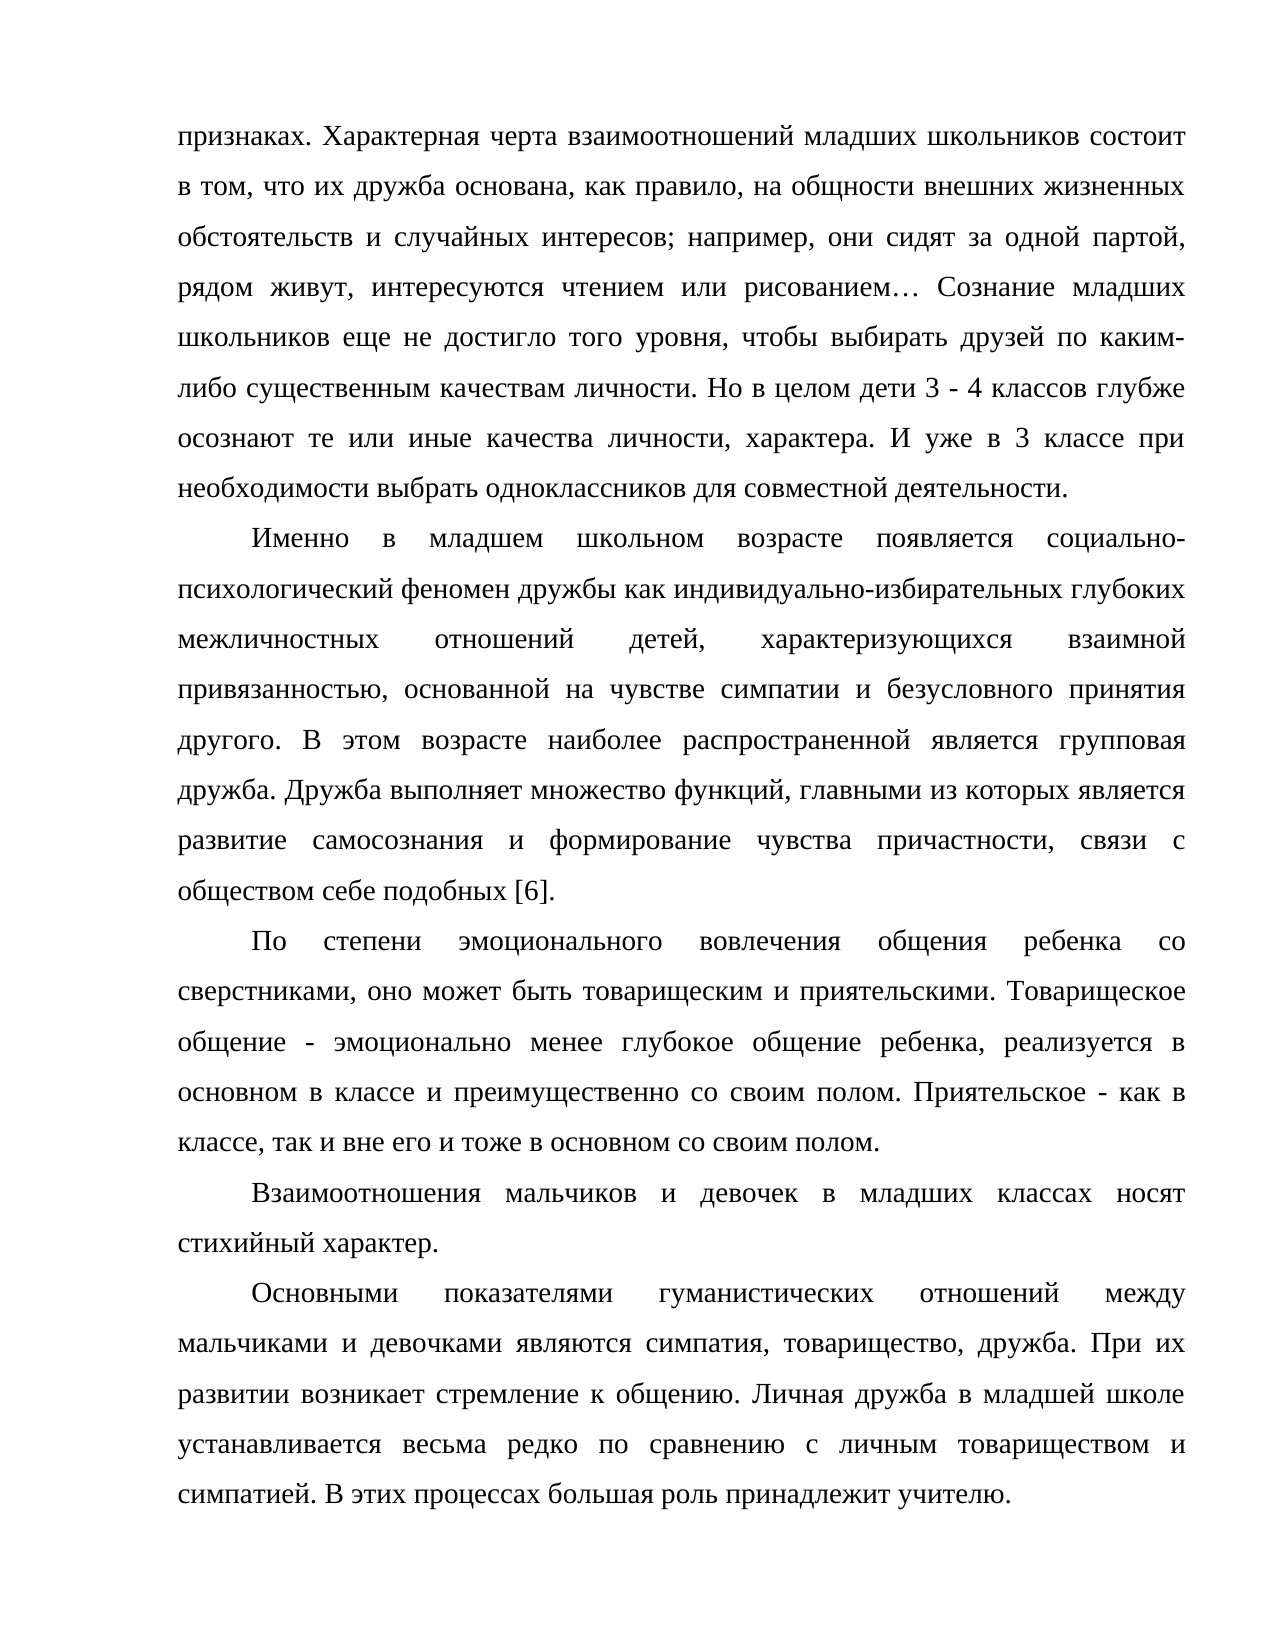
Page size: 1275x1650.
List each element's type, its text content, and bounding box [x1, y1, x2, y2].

text По степени эмоционального вовлечения общения ребенка со сверстниками, оно может быть товарищеским и приятельскими. Товарищеское общение - эмоционально менее глубокое общение ребенка, реализуется в основном в классе и преимущественно со своим полом. Приятельское - как в классе, так и вне его и тоже в основном со своим полом. [177, 923, 1186, 1158]
text Основными показателями гуманистических отношений между мальчиками и девочками являются симпатия, товарищество, дружба. При их развитии возникает стремление к общению. Личная дружба в младшей школе устанавливается весьма редко по сравнению с личным товариществом и симпатией. В этих процессах большая роль принадлежит учителю. [177, 1275, 1186, 1510]
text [177, 118, 1186, 504]
text Именно в младшем школьном возрасте появляется социально-психологический феномен дружбы как индивидуально-избирательных глубоких межличностных отношений детей, характеризующихся взаимной привязанностью, основанной на чувстве симпатии и безусловного принятия другого. В этом возрасте наиболее распространенной является групповая дружба. Дружба выполняет множество функций, главными из которых является развитие самосознания и формирование чувства причастности, связи с обществом себе подобных [6]. [177, 521, 1186, 906]
text Взаимоотношения мальчиков и девочек в младших классах носят стихийный характер. [177, 1175, 1186, 1258]
